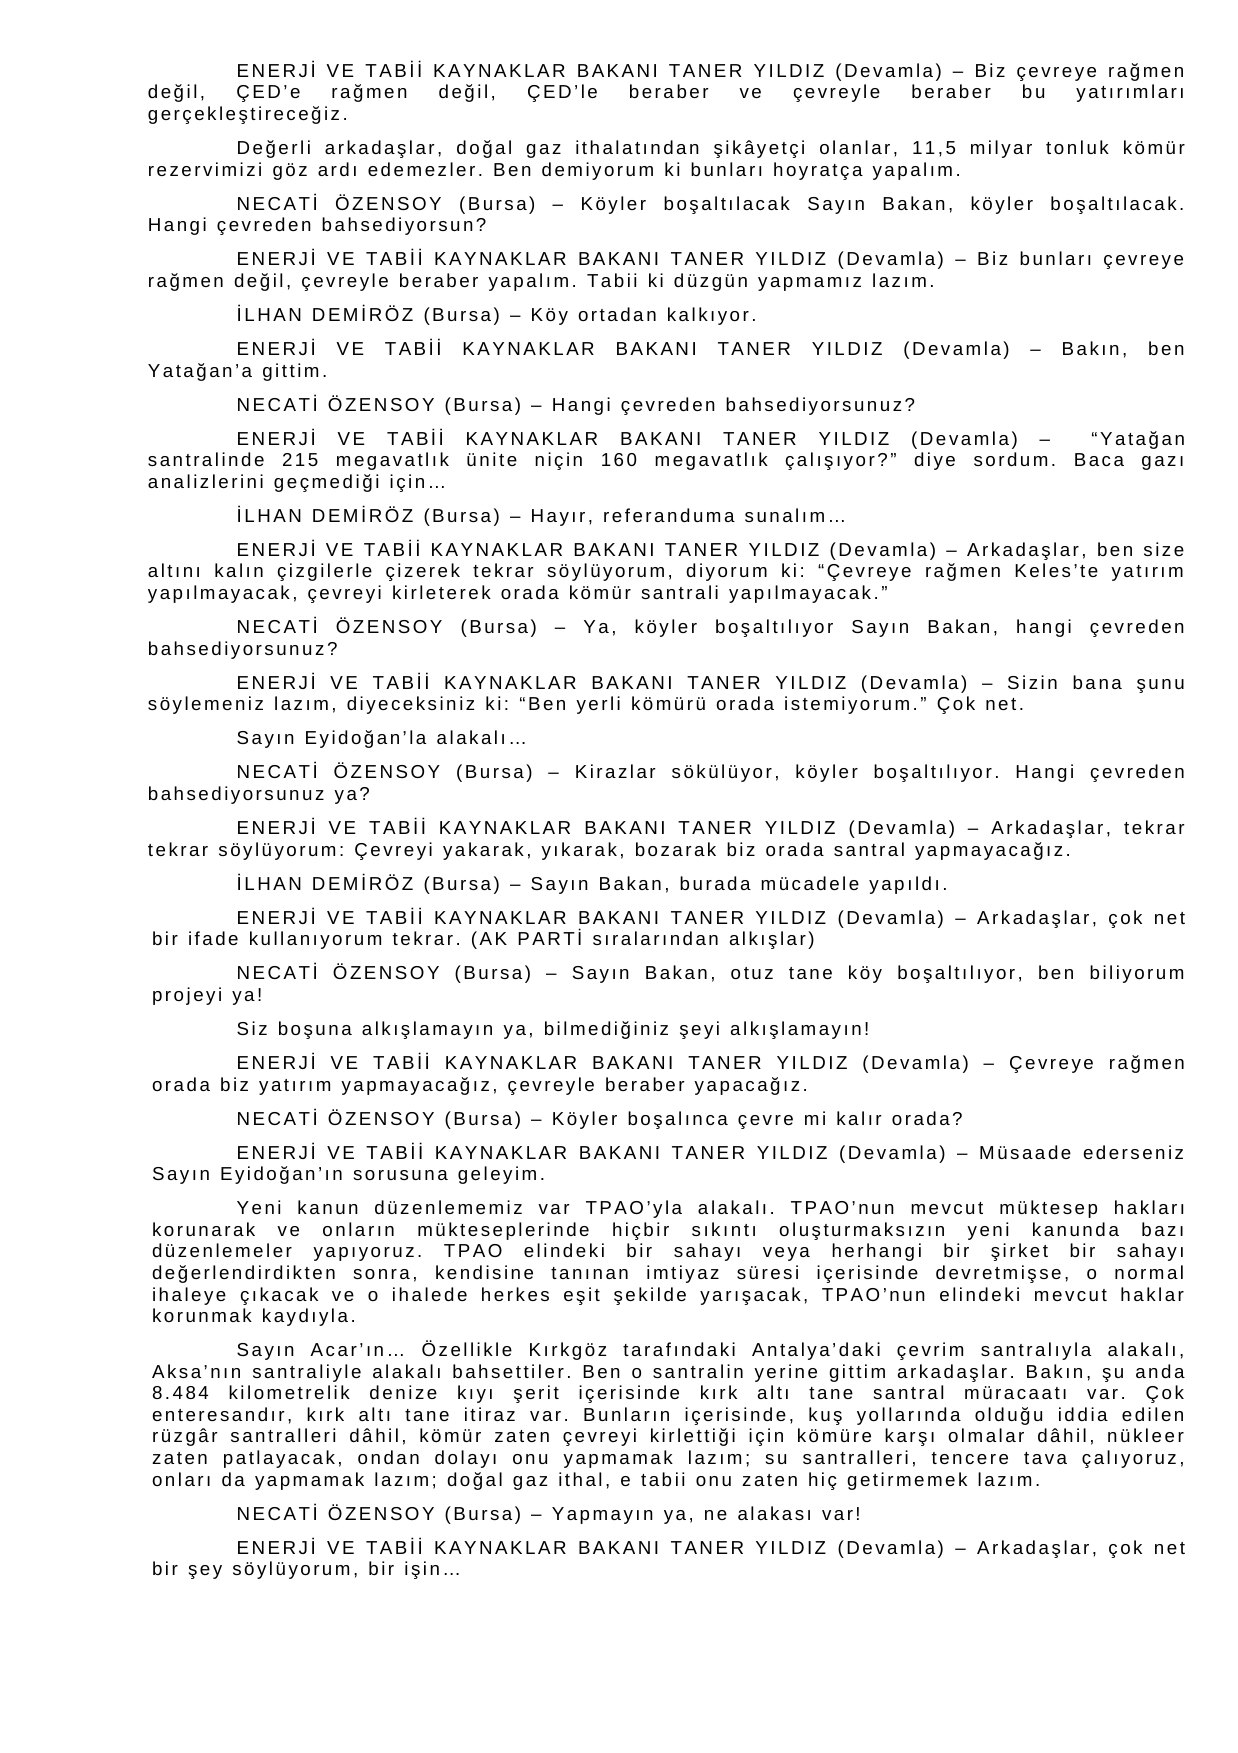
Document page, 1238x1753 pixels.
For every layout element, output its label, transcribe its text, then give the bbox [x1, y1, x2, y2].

text ENERJİ VE TABİİ KAYNAKLAR BAKANI TANER YILDIZ (Devamla) – Müsaade ederseniz Sayın Eyidoğan’ın sorusuna geleyim. [152, 1142, 1186, 1185]
text NECATİ ÖZENSOY (Bursa) – Hangi çevreden bahsediyorsunuz? [148, 393, 1186, 415]
text ENERJİ VE TABİİ KAYNAKLAR BAKANI TANER YILDIZ (Devamla) – Sizin bana şunu söylemeniz lazım, diyeceksiniz ki: “Ben yerli kömürü orada istemiyorum.” Çok net. [148, 672, 1186, 715]
text ENERJİ VE TABİİ KAYNAKLAR BAKANI TANER YILDIZ (Devamla) – “Yatağan santralinde 215 megavatlık ünite niçin 160 megavatlık çalışıyor?” diye sordum. Baca gazı analizlerini geçmediği için… [148, 427, 1186, 492]
text Değerli arkadaşlar, doğal gaz ithalatından şikâyetçi olanlar, 11,5 milyar tonluk kömür rezervimizi göz ardı edemezler. Ben demiyorum ki bunları hoyratça yapalım. [148, 137, 1186, 180]
text ENERJİ VE TABİİ KAYNAKLAR BAKANI TANER YILDIZ (Devamla) – Biz bunları çevreye rağmen değil, çevreyle beraber yapalım. Tabii ki düzgün yapmamız lazım. [148, 248, 1186, 291]
text Siz boşuna alkışlamayın ya, bilmediğiniz şeyi alkışlamayın! [152, 1018, 1186, 1039]
text NECATİ ÖZENSOY (Bursa) – Köyler boşaltılacak Sayın Bakan, köyler boşaltılacak. Hangi çevreden bahsediyorsun? [148, 192, 1186, 236]
text İLHAN DEMİRÖZ (Bursa) – Hayır, referanduma sunalım… [148, 505, 1186, 526]
text ENERJİ VE TABİİ KAYNAKLAR BAKANI TANER YILDIZ (Devamla) – Biz çevreye rağmen değil, ÇED’e rağmen değil, ÇED’le beraber ve çevreyle beraber bu yatırımları gerçekleştireceğiz. [148, 60, 1186, 124]
text Sayın Eyidoğan’la alakalı… [148, 727, 1186, 749]
text İLHAN DEMİRÖZ (Bursa) – Sayın Bakan, burada mücadele yapıldı. [152, 872, 1186, 894]
text ENERJİ VE TABİİ KAYNAKLAR BAKANI TANER YILDIZ (Devamla) – Bakın, ben Yatağan’a gittim. [148, 338, 1186, 381]
text NECATİ ÖZENSOY (Bursa) – Yapmayın ya, ne alakası var! [152, 1502, 1186, 1524]
text NECATİ ÖZENSOY (Bursa) – Kirazlar sökülüyor, köyler boşaltılıyor. Hangi çevreden bahsediyorsunuz ya? [148, 761, 1186, 804]
text ENERJİ VE TABİİ KAYNAKLAR BAKANI TANER YILDIZ (Devamla) – Arkadaşlar, tekrar tekrar söylüyorum: Çevreyi yakarak, yıkarak, bozarak biz orada santral yapmayacağız. [148, 817, 1186, 860]
text Sayın Acar’ın… Özellikle Kırkgöz tarafındaki Antalya’daki çevrim santralıyla alakalı, Aksa’nın santraliyle alakalı bahsettiler. Ben o santralin yerine gittim arkadaşlar. Bakın, şu anda 8.484 kilometrelik denize kıyı şerit içerisinde kırk altı tane santral müracaatı var. Çok enteresandır, kırk altı tane itiraz var. Bunların içerisinde, kuş yollarında olduğu iddia edilen rüzgâr santralleri dâhil, kömür zaten çevreyi kirlettiği için kömüre karşı olmalar dâhil, nükleer zaten patlayacak, ondan dolayı onu yapmamak lazım; su santralleri, tencere tava çalıyoruz, onları da yapmamak lazım; doğal gaz ithal, e tabii onu zaten hiç getirmemek lazım. [152, 1339, 1186, 1490]
text ENERJİ VE TABİİ KAYNAKLAR BAKANI TANER YILDIZ (Devamla) – Çevreye rağmen orada biz yatırım yapmayacağız, çevreyle beraber yapacağız. [152, 1052, 1186, 1095]
text ENERJİ VE TABİİ KAYNAKLAR BAKANI TANER YILDIZ (Devamla) – Arkadaşlar, çok net bir şey söylüyorum, bir işin… [152, 1537, 1186, 1580]
text İLHAN DEMİRÖZ (Bursa) – Köy ortadan kalkıyor. [148, 304, 1186, 325]
text NECATİ ÖZENSOY (Bursa) – Ya, köyler boşaltılıyor Sayın Bakan, hangi çevreden bahsediyorsunuz? [148, 616, 1186, 659]
text NECATİ ÖZENSOY (Bursa) – Sayın Bakan, otuz tane köy boşaltılıyor, ben biliyorum projeyi ya! [152, 962, 1186, 1005]
text ENERJİ VE TABİİ KAYNAKLAR BAKANI TANER YILDIZ (Devamla) – Arkadaşlar, çok net bir ifade kullanıyorum tekrar. (AK PARTİ sıralarından alkışlar) [152, 907, 1186, 950]
text Yeni kanun düzenlememiz var TPAO’yla alakalı. TPAO’nun mevcut müktesep hakları korunarak ve onların mükteseplerinde hiçbir sıkıntı oluşturmaksızın yeni kanunda bazı düzenlemeler yapıyoruz. TPAO elindeki bir sahayı veya herhangi bir şirket bir sahayı değerlendirdikten sonra, kendisine tanınan imtiyaz süresi içerisinde devretmişse, o normal ihaleye çıkacak ve o ihalede herkes eşit şekilde yarışacak, TPAO’nun elindeki mevcut haklar korunmak kaydıyla. [152, 1197, 1186, 1327]
text NECATİ ÖZENSOY (Bursa) – Köyler boşalınca çevre mi kalır orada? [152, 1107, 1186, 1129]
text ENERJİ VE TABİİ KAYNAKLAR BAKANI TANER YILDIZ (Devamla) – Arkadaşlar, ben size altını kalın çizgilerle çizerek tekrar söylüyorum, diyorum ki: “Çevreye rağmen Keles’te yatırım yapılmayacak, çevreyi kirleterek orada kömür santrali yapılmayacak.” [148, 539, 1186, 603]
